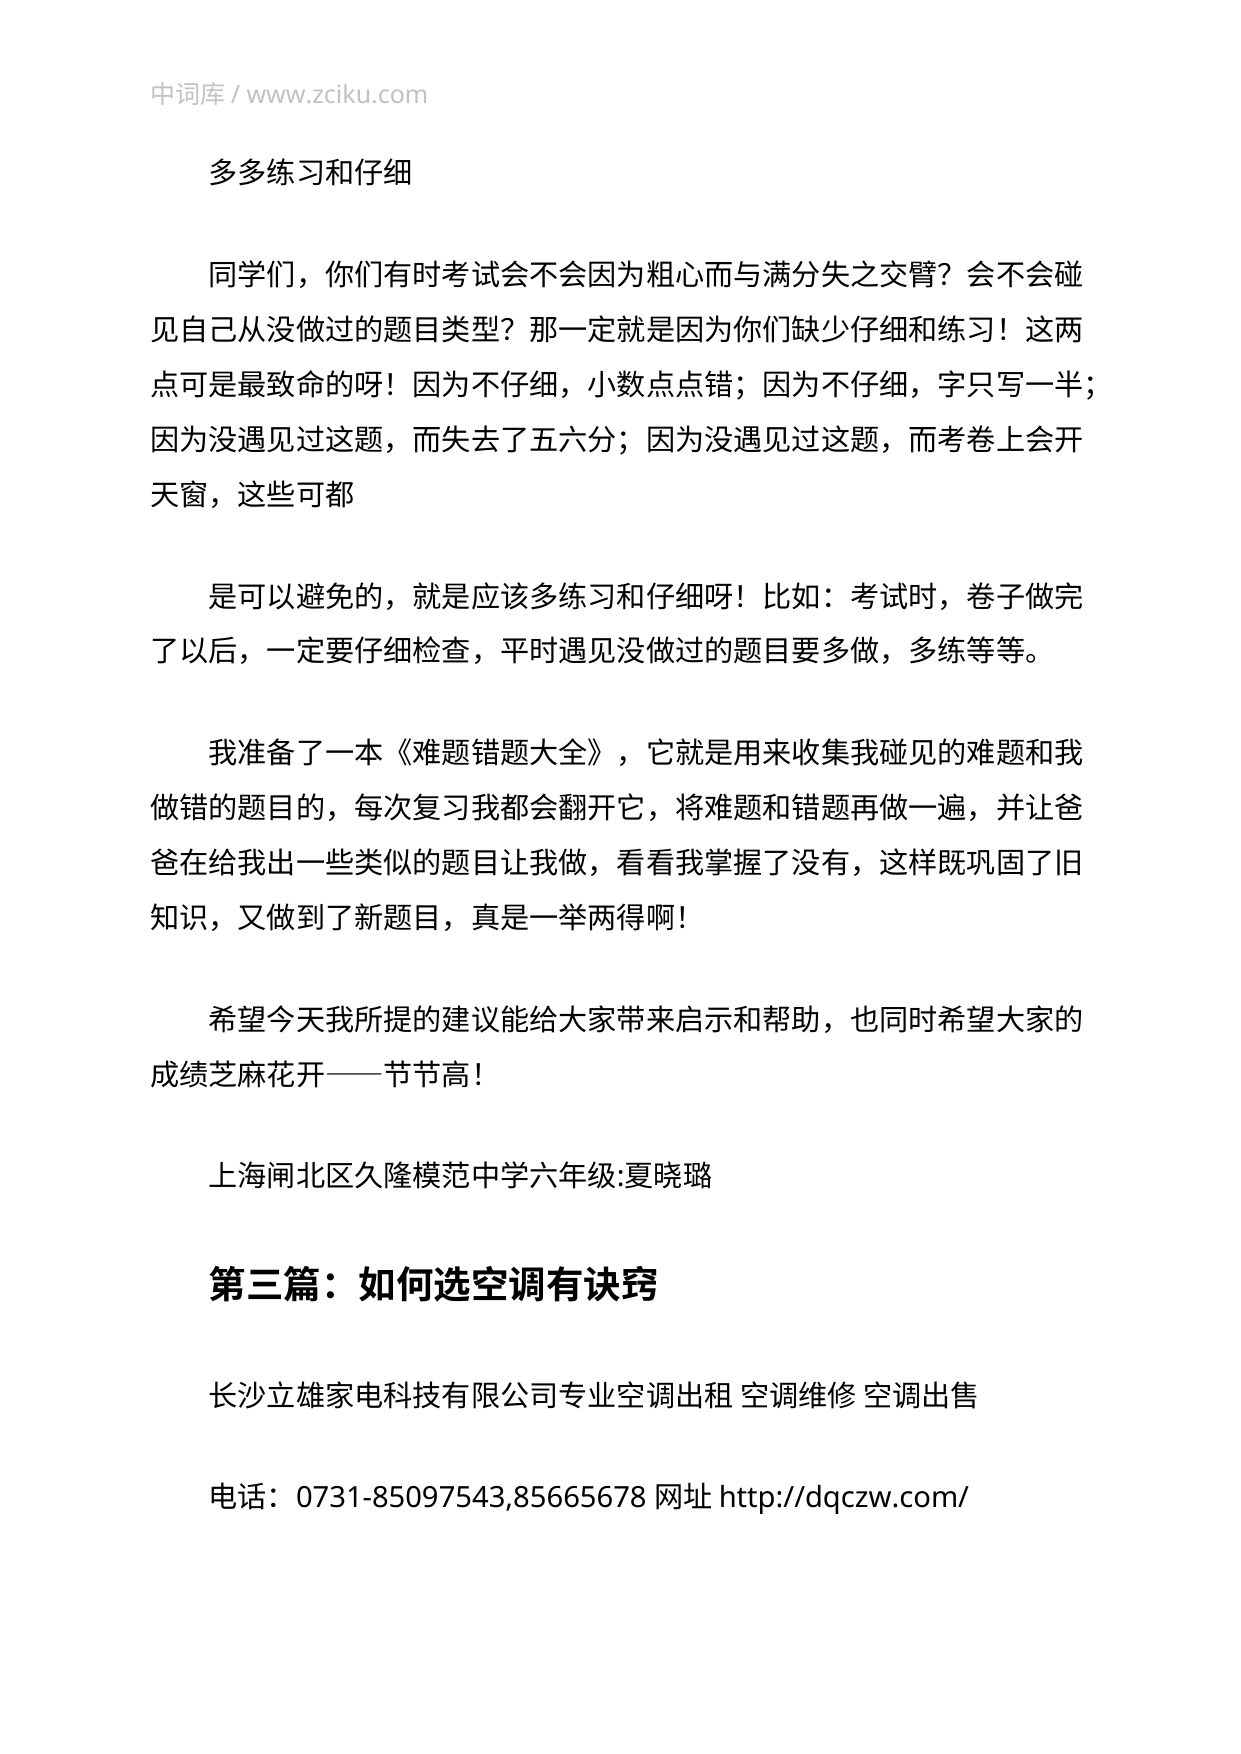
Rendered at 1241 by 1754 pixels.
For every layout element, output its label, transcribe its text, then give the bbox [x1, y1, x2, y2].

text 多多练习和仔细 [150, 150, 1090, 192]
text 长沙立雄家电科技有限公司专业空调出租 空调维修 空调出售 [150, 1372, 1090, 1414]
text 同学们，你们有时考试会不会因为粗心而与满分失之交臂？会不会碰见自己从没做过的题目类型？那一定就是因为你们缺少仔细和练习！这两点可是最致命的呀！因为不仔细，小数点点错；因为不仔细，字只写一半；因为没遇见过这题，而失去了五六分；因为没遇见过这题，而考卷上会开天窗，这些可都 [150, 252, 1090, 514]
text 第三篇：如何选空调有诀窍 [150, 1255, 1090, 1309]
text 电话：0731-85097543,85665678 网址http://dqczw.com/ [150, 1474, 1090, 1516]
text 上海闸北区久隆模范中学六年级:夏晓璐 [150, 1153, 1090, 1195]
text 希望今天我所提的建议能给大家带来启示和帮助，也同时希望大家的成绩芝麻花开——节节高！ [150, 996, 1090, 1093]
text 是可以避免的，就是应该多练习和仔细呀！比如：考试时，卷子做完了以后，一定要仔细检查，平时遇见没做过的题目要多做，多练等等。 [150, 573, 1090, 670]
text 我准备了一本《难题错题大全》，它就是用来收集我碰见的难题和我做错的题目的，每次复习我都会翻开它，将难题和错题再做一遍，并让爸爸在给我出一些类似的题目让我做，看看我掌握了没有，这样既巩固了旧知识，又做到了新题目，真是一举两得啊！ [150, 730, 1090, 937]
